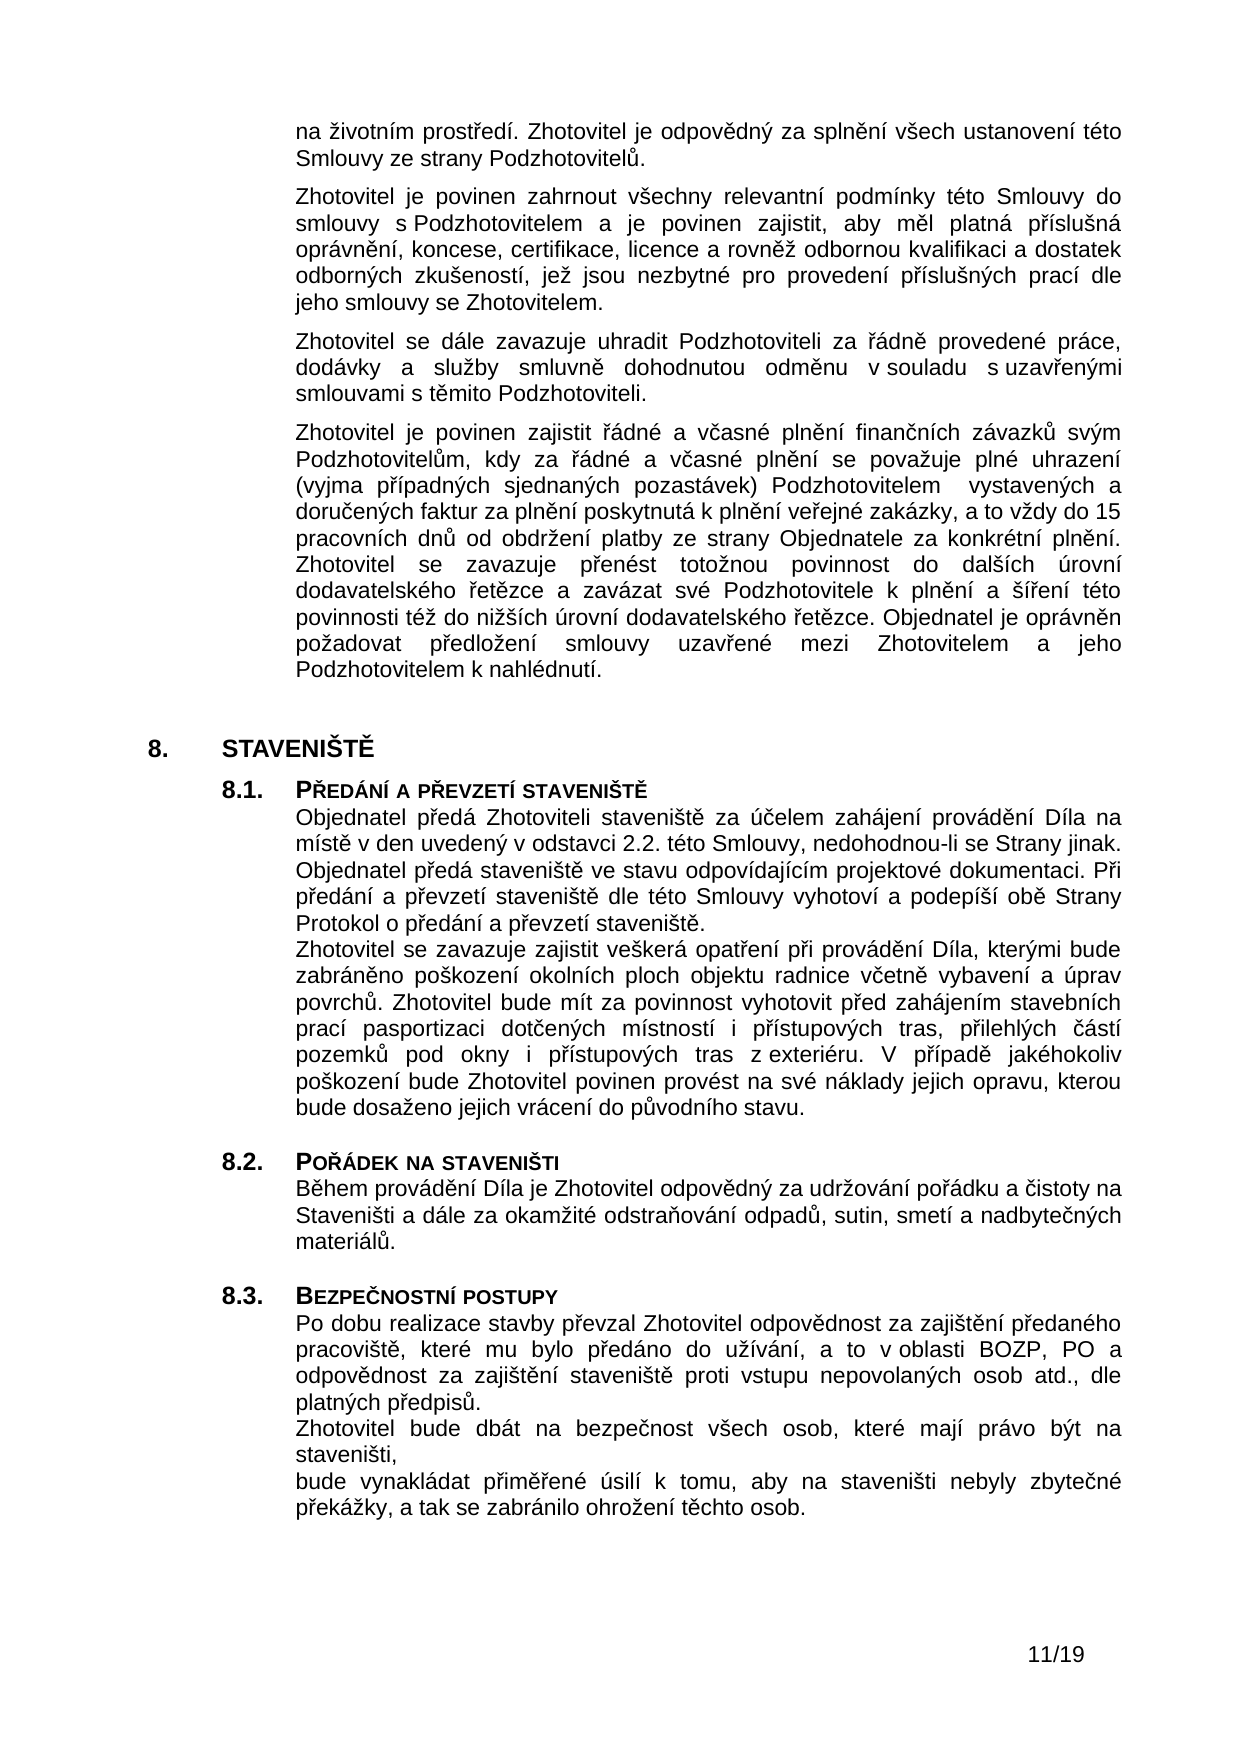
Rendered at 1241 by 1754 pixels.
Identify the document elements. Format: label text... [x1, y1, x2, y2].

subtitle Předání a převzetí staveniště [222, 775, 1122, 804]
subtitle Bezpečnostní postupy [222, 1281, 1122, 1309]
text Zhotovitel se zavazuje zajistit veškerá opatření při provádění Díla, kterými bude zabráněno poškození okolních ploch objektu radnice včetně vybavení a úprav povrchů. Zhotovitel bude mít za povinnost vyhotovit před zahájením stavebních prací pasportizaci dotčených místností i přístupových tras, přilehlých částí pozemků pod okny i přístupových tras z exteriéru. V případě jakéhokoliv poškození bude Zhotovitel povinen provést na své náklady jejich opravu, kterou bude dosaženo jejich vrácení do původního stavu. [295, 936, 1122, 1120]
subtitle Pořádek na staveništi [222, 1147, 1122, 1175]
text bude vynakládat přiměřené úsilí k tomu, aby na staveništi nebyly zbytečné překážky, a tak se zabránilo ohrožení těchto osob. [295, 1468, 1122, 1520]
text Po dobu realizace stavby převzal Zhotovitel odpovědnost za zajištění předaného pracoviště, které mu bylo předáno do užívání, a to v oblasti BOZP, PO a odpovědnost za zajištění staveniště proti vstupu nepovolaných osob atd., dle platných předpisů. [295, 1309, 1122, 1415]
subtitle staveniště [148, 734, 1122, 763]
text Zhotovitel se dále zavazuje uhradit Podzhotoviteli za řádně provedené práce, dodávky a služby smluvně dohodnutou odměnu v souladu s uzavřenými smlouvami s těmito Podzhotoviteli. [295, 328, 1122, 407]
text Zhotovitel je povinen zajistit řádné a včasné plnění finančních závazků svým Podzhotovitelům, kdy za řádné a včasné plnění se považuje plné uhrazení (vyjma případných sjednaných pozastávek) Podzhotovitelem vystavených a doručených faktur za plnění poskytnutá k plnění veřejné zakázky, a to vždy do 15 pracovních dnů od obdržení platby ze strany Objednatele za konkrétní plnění. Zhotovitel se zavazuje přenést totožnou povinnost do dalších úrovní dodavatelského řetězce a zavázat své Podzhotovitele k plnění a šíření této povinnosti též do nižších úrovní dodavatelského řetězce. Objednatel je oprávněn požadovat předložení smlouvy uzavřené mezi Zhotovitelem a jeho Podzhotovitelem k nahlédnutí. [295, 419, 1122, 683]
text Během provádění Díla je Zhotovitel odpovědný za udržování pořádku a čistoty na Staveništi a dále za okamžité odstraňování odpadů, sutin, smetí a nadbytečných materiálů. [295, 1175, 1122, 1254]
text Zhotovitel bude dbát na bezpečnost všech osob, které mají právo být na staveništi, [295, 1415, 1122, 1468]
text Zhotovitel je povinen zahrnout všechny relevantní podmínky této Smlouvy do smlouvy s Podzhotovitelem a je povinen zajistit, aby měl platná příslušná oprávnění, koncese, certifikace, licence a rovněž odbornou kvalifikaci a dostatek odborných zkušeností, jež jsou nezbytné pro provedení příslušných prací dle jeho smlouvy se Zhotovitelem. [295, 183, 1122, 315]
text Objednatel předá Zhotoviteli staveniště za účelem zahájení provádění Díla na místě v den uvedený v odstavci 2.2. této Smlouvy, nedohodnou-li se Strany jinak. Objednatel předá staveniště ve stavu odpovídajícím projektové dokumentaci. Při předání a převzetí staveniště dle této Smlouvy vyhotoví a podepíší obě Strany Protokol o předání a převzetí staveniště. [295, 804, 1122, 936]
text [295, 118, 1122, 171]
